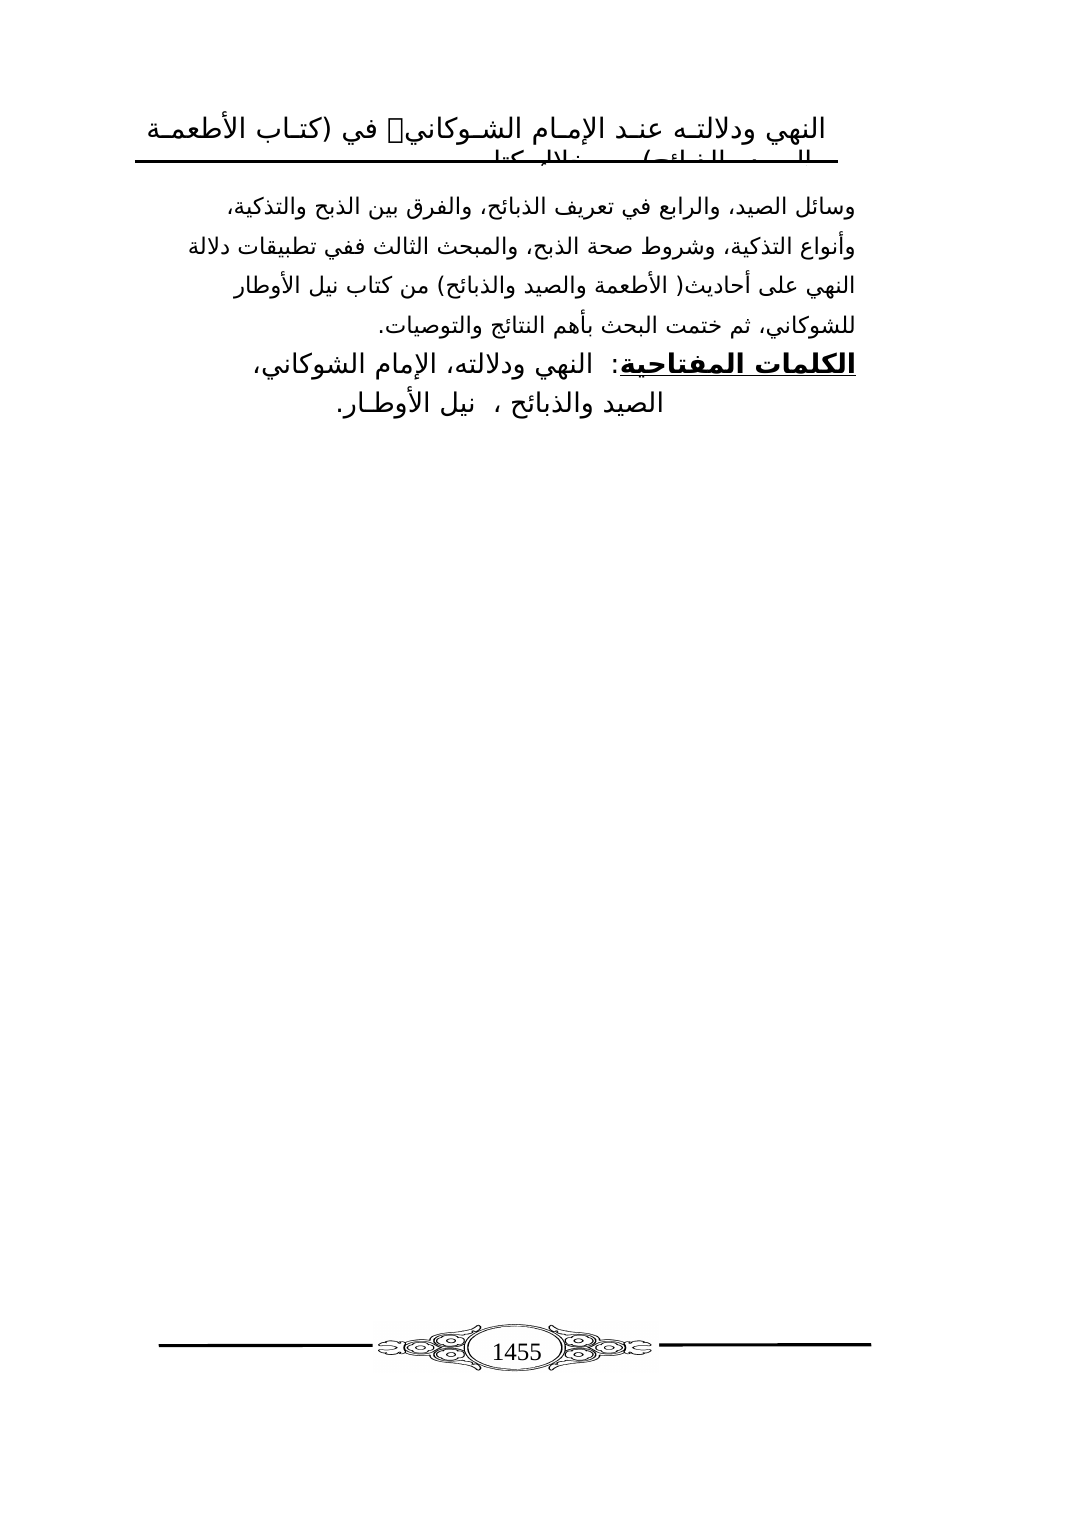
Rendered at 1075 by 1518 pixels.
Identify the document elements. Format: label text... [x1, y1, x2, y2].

text الكلمات المفتاحية: النهي ودلالته، الإمام الشوكاني، الصيد والذبائح ، نيل الأوطـار. [177, 341, 856, 421]
picture [372, 1321, 660, 1373]
